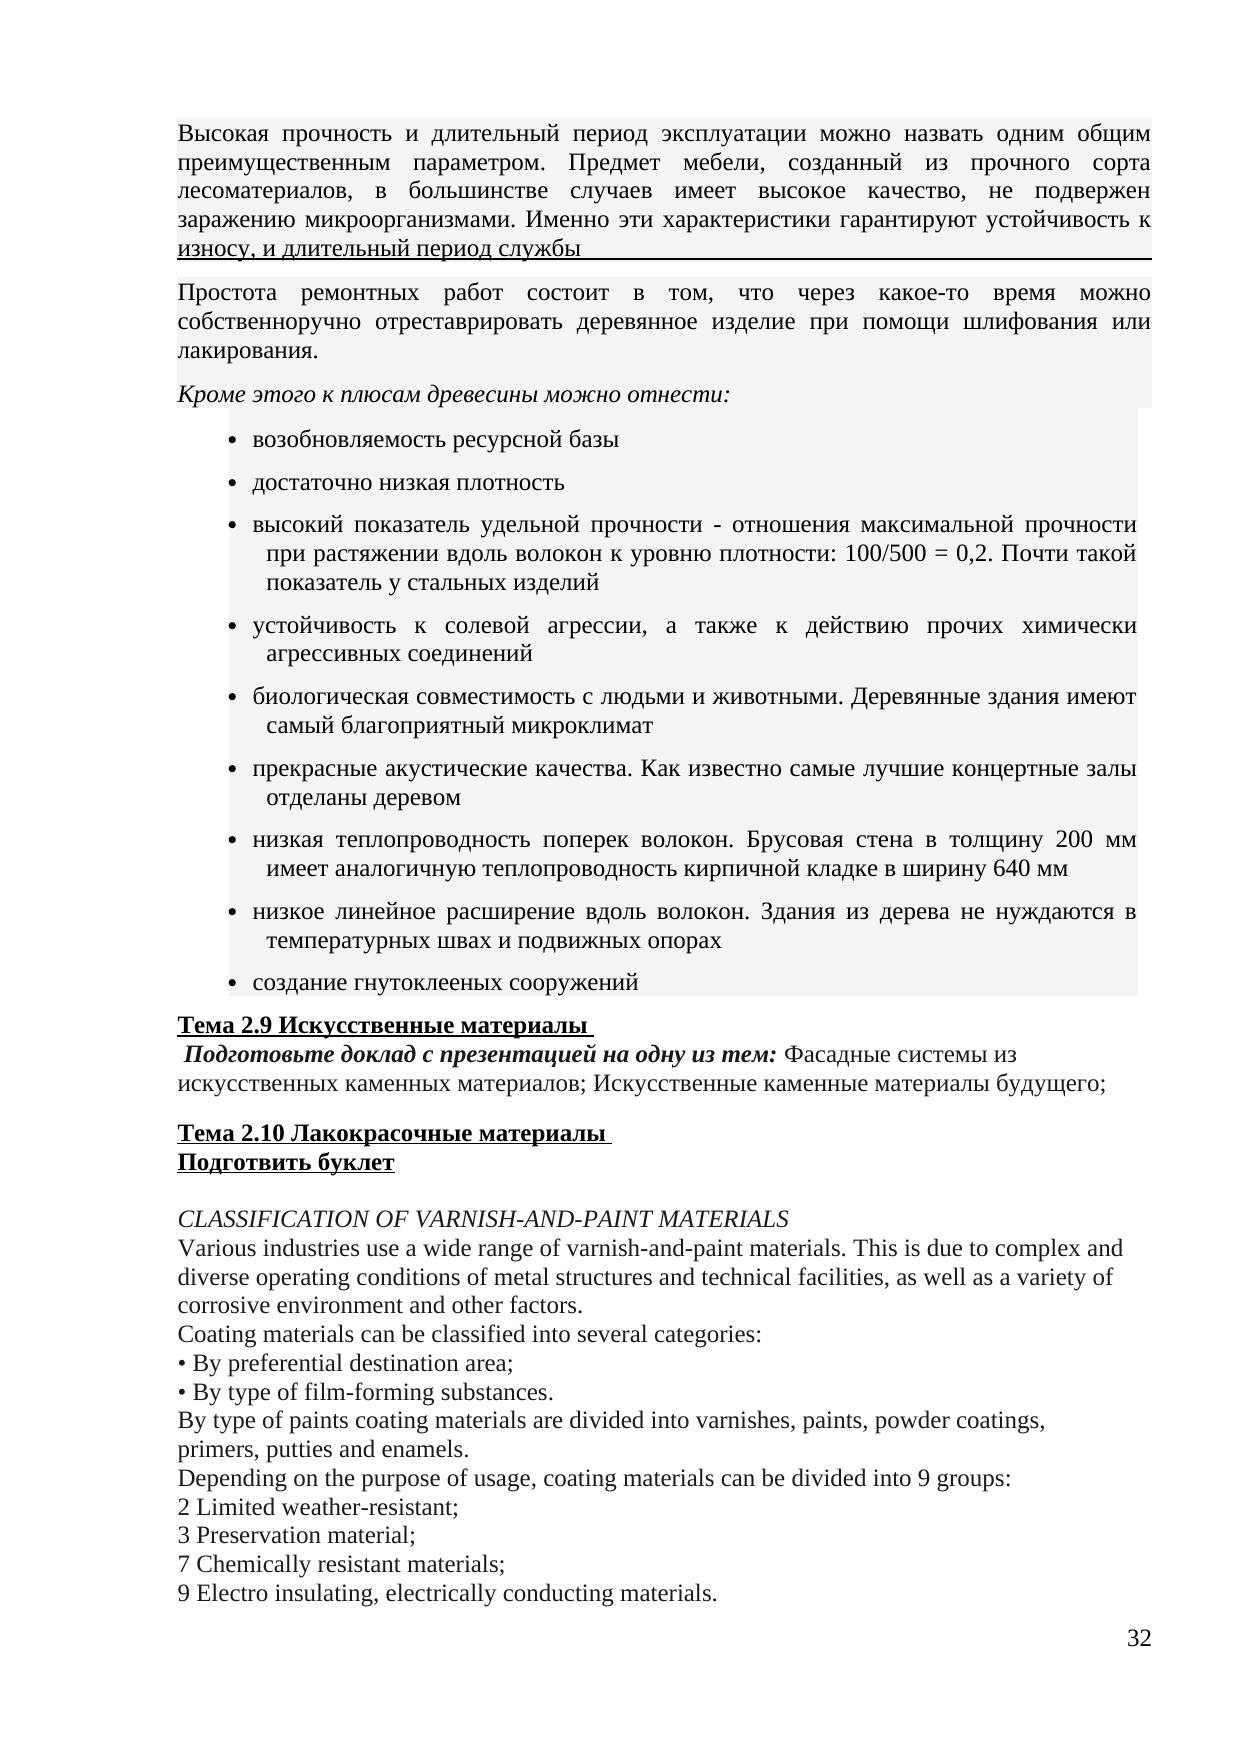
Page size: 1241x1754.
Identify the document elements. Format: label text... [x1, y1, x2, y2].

text diverse operating conditions of metal structures and technical facilities, as well as a variety of [177, 1262, 1152, 1290]
text Подготвить буклет [177, 1147, 1152, 1175]
text Coating materials can be classified into several categories: [177, 1319, 1152, 1348]
text Подготовьте доклад с презентацией на одну из тем: Фасадные системы из искусственных каменных материалов; Искусственные каменные материалы будущего; [177, 1039, 1152, 1097]
text 3 Preservation material; [177, 1520, 1152, 1549]
text Кроме этого к плюсам древесины можно отнести: [177, 379, 1152, 408]
list высокий показатель удельной прочности - отношения максимальной прочности при растяжении вдоль волокон к уровню плотности: 100/500 = 0,2. Почти такой показатель у стальных изделий [229, 509, 1138, 596]
text 7 Chemically resistant materials; [177, 1549, 1152, 1578]
text Various industries use a wide range of varnish-and-paint materials. This is due to complex and [177, 1233, 1152, 1262]
list биологическая совместимость с людьми и животными. Деревянные здания имеют самый благоприятный микроклимат [229, 681, 1138, 739]
list создание гнутоклееных сооружений [229, 967, 1138, 996]
text 2 Limited weather-resistant; [177, 1492, 1152, 1520]
text Тема 2.9 Искусственные материалы [177, 1010, 1152, 1039]
list устойчивость к солевой агрессии, а также к действию прочих химически агрессивных соединений [229, 610, 1138, 667]
text • By preferential destination area; [177, 1348, 1152, 1377]
text Тема 2.10 Лакокрасочные материалы [177, 1118, 1152, 1147]
list прекрасные акустические качества. Как известно самые лучшие концертные залы отделаны деревом [229, 753, 1138, 810]
text Простота ремонтных работ состоит в том, что через какое-то время можно собственноручно отреставрировать деревянное изделие при помощи шлифования или лакирования. [177, 277, 1152, 364]
text Depending on the purpose of usage, coating materials can be divided into 9 groups: [177, 1463, 1152, 1492]
text CLASSIFICATION OF VARNISH-AND-PAINT MATERIALS [177, 1204, 1152, 1233]
list возобновляемость ресурсной базы [229, 424, 1138, 452]
text corrosive environment and other factors. [177, 1290, 1152, 1319]
text primers, putties and enamels. [177, 1434, 1152, 1463]
text Высокая прочность и длительный период эксплуатации можно назвать одним общим преимущественным параметром. Предмет мебели, созданный из прочного сорта лесоматериалов, в большинстве случаев имеет высокое качество, не подвержен заражению микроорганизмами. Именно эти характеристики гарантируют устойчивость к износу, и длительный период службыНачало формы [177, 118, 1152, 258]
list достаточно низкая плотность [229, 467, 1138, 495]
list низкое линейное расширение вдоль волокон. Здания из дерева не нуждаются в температурных швах и подвижных опорах [229, 896, 1138, 953]
text 9 Electro insulating, electrically conducting materials. [177, 1578, 1152, 1607]
text By type of paints coating materials are divided into varnishes, paints, powder coatings, [177, 1405, 1152, 1434]
list низкая теплопроводность поперек волокон. Брусовая стена в толщину 200 мм имеет аналогичную теплопроводность кирпичной кладке в ширину 640 мм [229, 824, 1138, 882]
text • By type of film-forming substances. [177, 1377, 1152, 1405]
